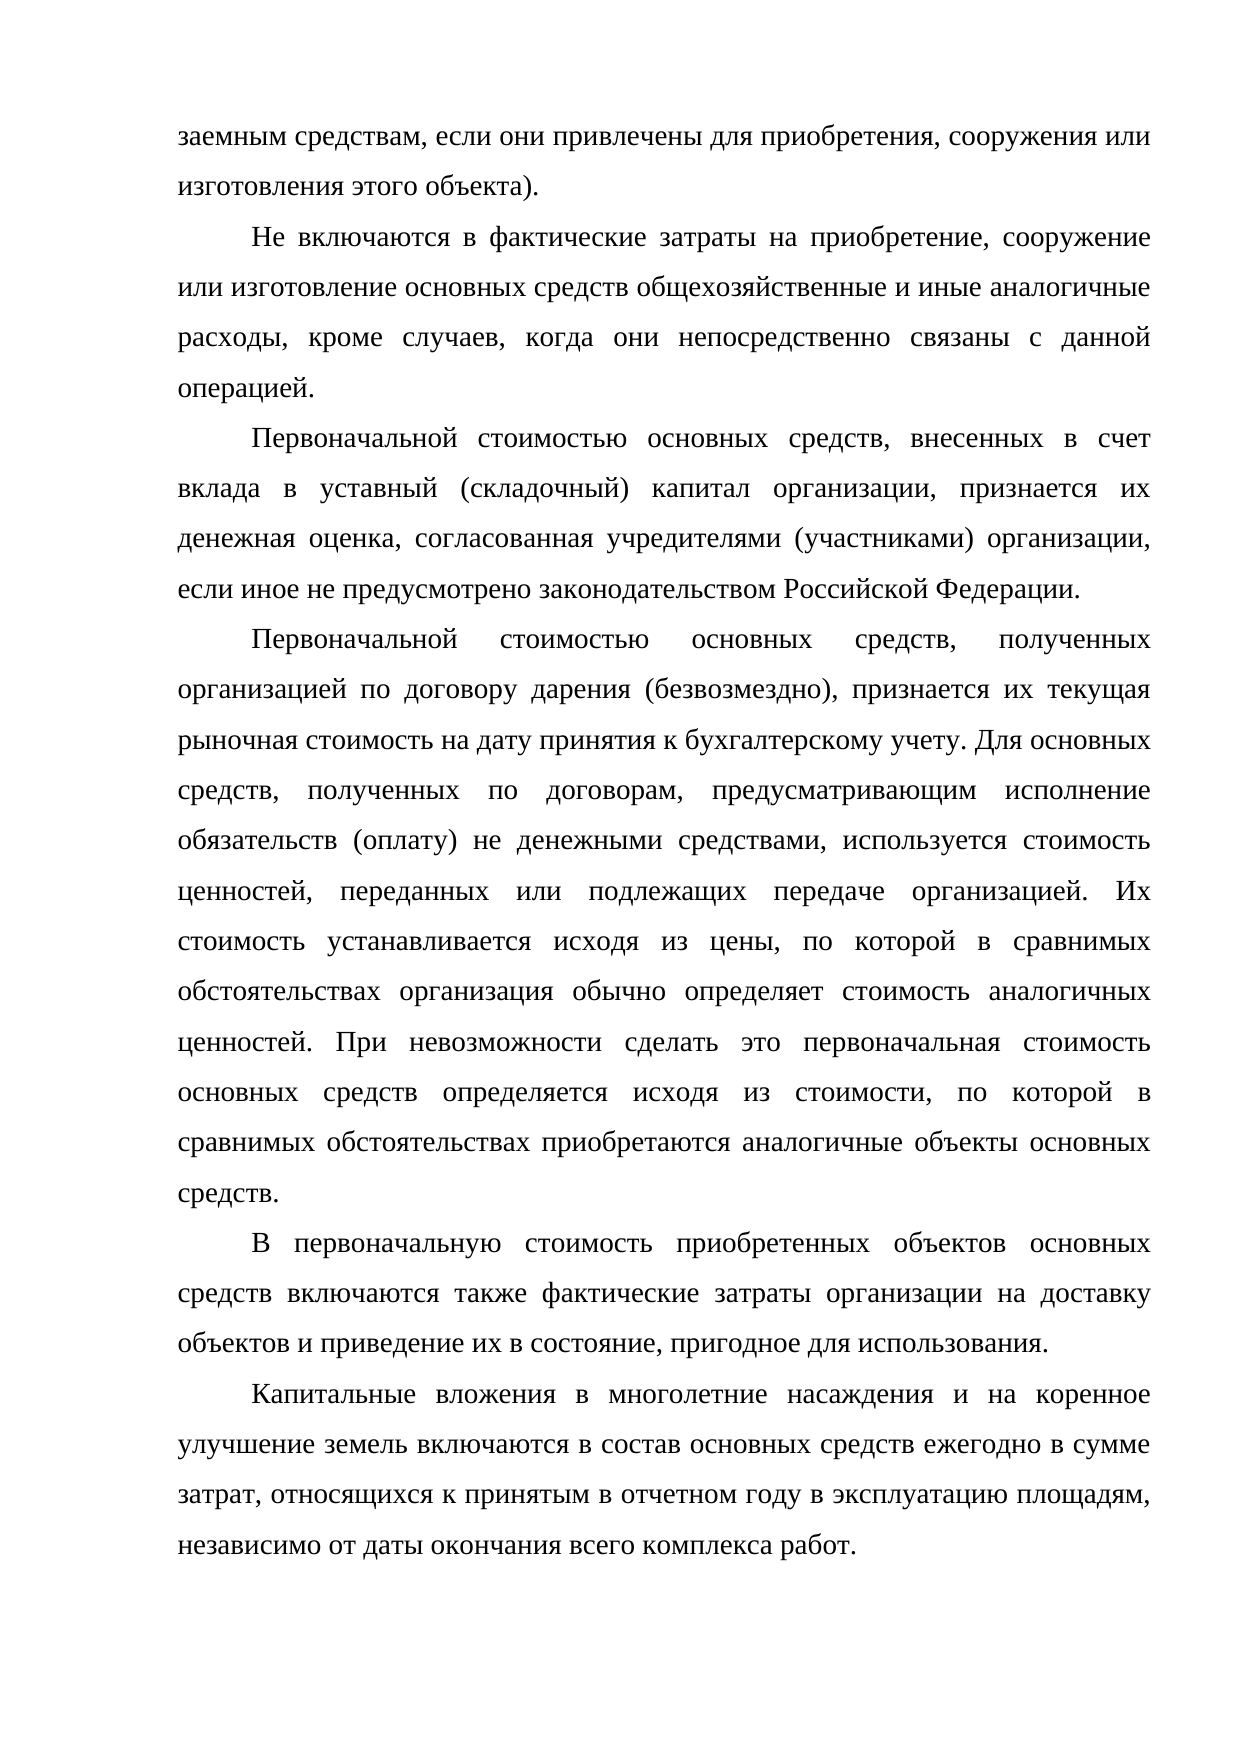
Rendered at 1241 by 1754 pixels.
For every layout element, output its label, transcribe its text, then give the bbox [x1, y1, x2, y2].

text Не включаются в фактические затраты на приобретение, сооружение или изготовление основных средств общехозяйственные и иные аналогичные расходы, кроме случаев, когда они непосредственно связаны с данной операцией. [177, 219, 1152, 403]
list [177, 118, 1152, 202]
text Первоначальной стоимостью основных средств, полученных организацией по договору дарения (безвозмездно), признается их текущая рыночная стоимость на дату принятия к бухгалтерскому учету. Для основных средств, полученных по договорам, предусматривающим исполнение обязательств (оплату) не денежными средствами, используется стоимость ценностей, переданных или подлежащих передаче организацией. Их стоимость устанавливается исходя из цены, по которой в сравнимых обстоятельствах организация обычно определяет стоимость аналогичных ценностей. При невозможности сделать это первоначальная стоимость основных средств определяется исходя из стоимости, по которой в сравнимых обстоятельствах приобретаются аналогичные объекты основных средств. [177, 621, 1152, 1208]
text Капитальные вложения в многолетние насаждения и на коренное улучшение земель включаются в состав основных средств ежегодно в сумме затрат, относящихся к принятым в отчетном году в эксплуатацию площадям, независимо от даты окончания всего комплекса работ. [177, 1376, 1152, 1560]
text В первоначальную стоимость приобретенных объектов основных средств включаются также фактические затраты организации на доставку объектов и приведение их в состояние, пригодное для использования. [177, 1225, 1152, 1359]
text Первоначальной стоимостью основных средств, внесенных в счет вклада в уставный (складочный) капитал организации, признается их денежная оценка, согласованная учредителями (участниками) организации, если иное не предусмотрено законодательством Российской Федерации. [177, 420, 1152, 604]
